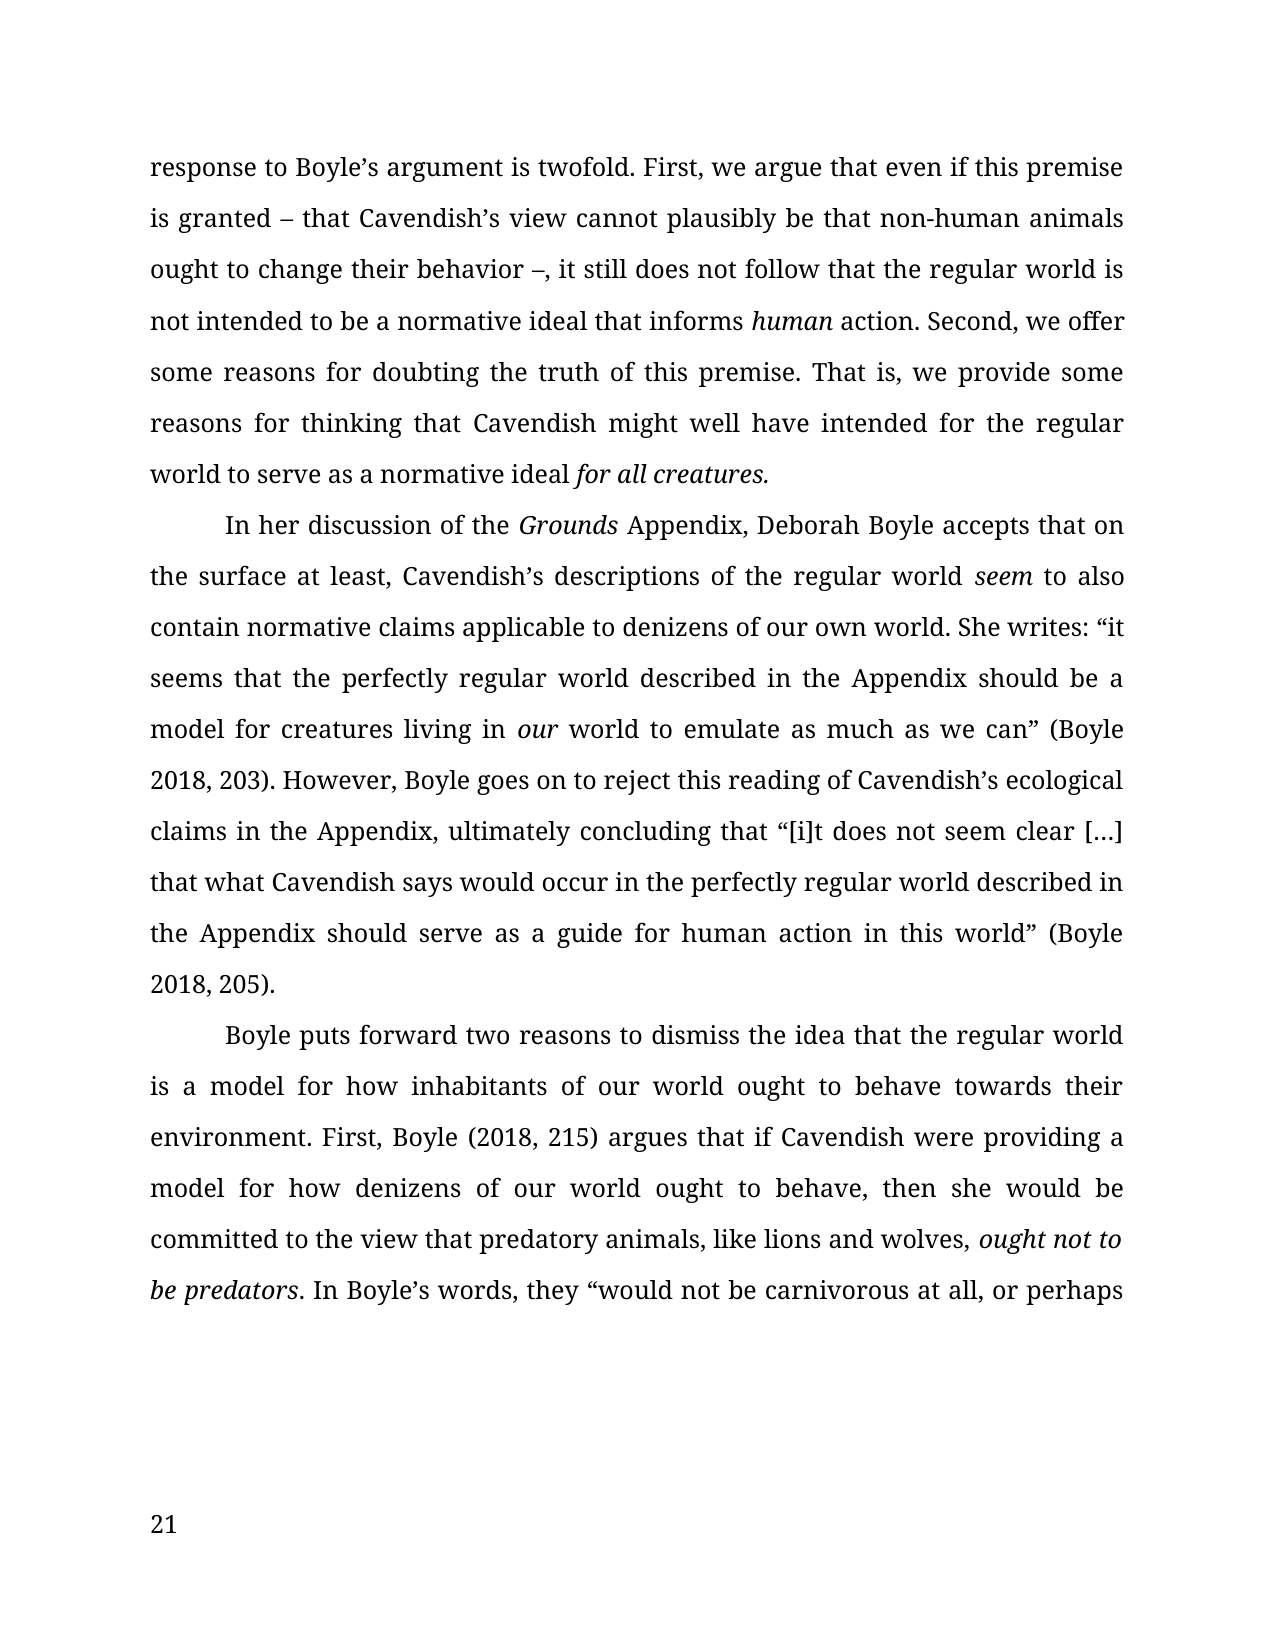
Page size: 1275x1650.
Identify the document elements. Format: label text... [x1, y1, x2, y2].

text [150, 150, 1125, 490]
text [150, 1018, 1125, 1358]
text In her discussion of the Grounds Appendix, Deborah Boyle accepts that on the surface at least, Cavendish’s descriptions of the regular world seem to also contain normative claims applicable to denizens of our own world. She writes: “it seems that the perfectly regular world described in the Appendix should be a model for creatures living in our world to emulate as much as we can” (Boyle 2018, 203). However, Boyle goes on to reject this reading of Cavendish’s ecological claims in the Appendix, ultimately concluding that “[i]t does not seem clear […] that what Cavendish says would occur in the perfectly regular world described in the Appendix should serve as a guide for human action in this world” (Boyle 2018, 205). [150, 507, 1125, 1001]
